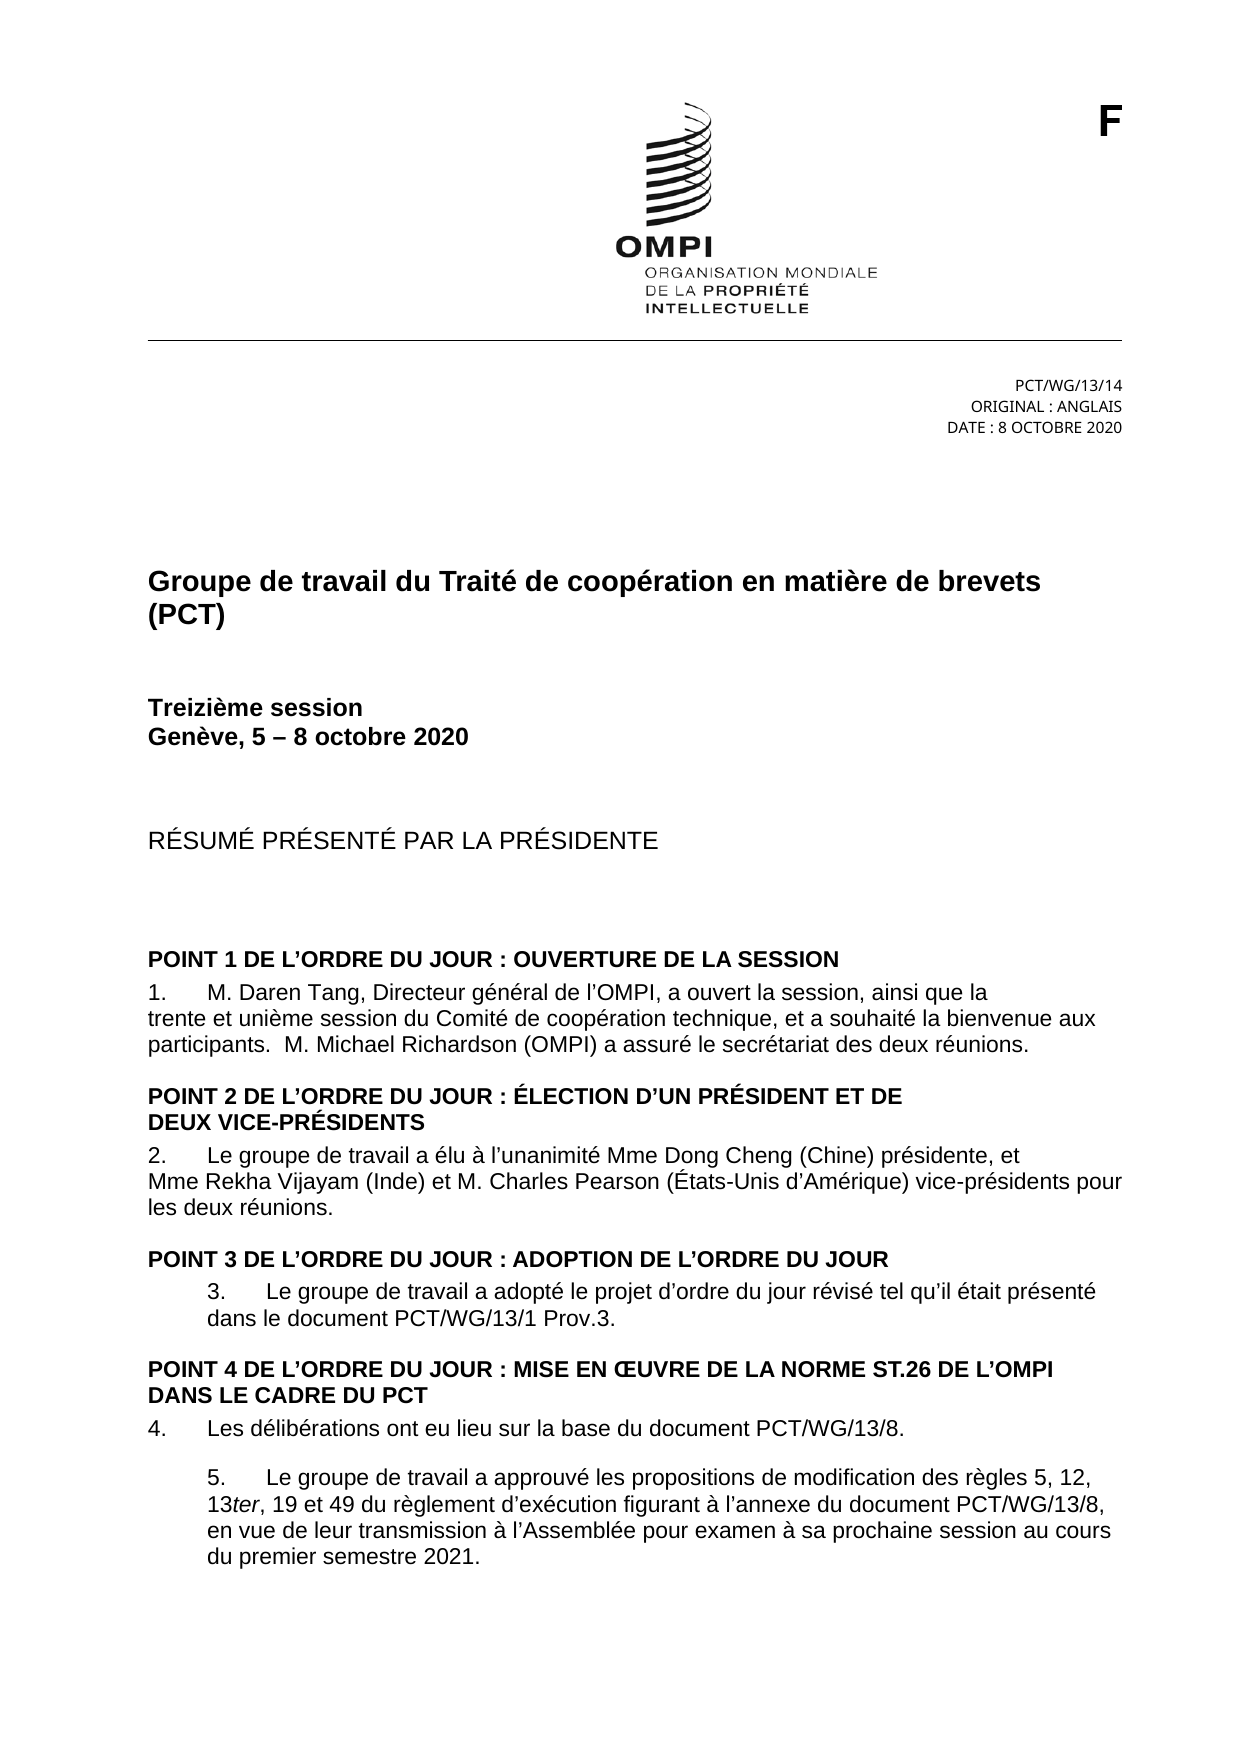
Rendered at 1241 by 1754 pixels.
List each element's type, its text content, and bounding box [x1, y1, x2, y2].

subtitle Groupe de travail du Traité de coopération en matière de brevets (PCT) [148, 563, 1122, 631]
text M. Daren Tang, Directeur général de l’OMPI, a ouvert la session, ainsi que la trente et unième session du Comité de coopération technique, et a souhaité la bienvenue aux participants. M. Michael Richardson (OMPI) a assuré le secrétariat des deux réunions. [148, 979, 1122, 1058]
text PCT/WG/13/14 [148, 341, 1122, 396]
picture [613, 96, 1123, 316]
text Résumé présenté par la présidente [148, 826, 1122, 854]
text Le groupe de travail a adopté le projet d’ordre du jour révisé tel qu’il était présenté dans le document PCT/WG/13/1 Prov.3. [207, 1278, 1122, 1331]
subtitle Point 4 de l’ordre du jour : Mise en œuvre de la norme ST.26 de l’OMPI dans le cadre du PCT [148, 1356, 1122, 1409]
subtitle Point 3 de l’ordre du jour : Adoption de l’ordre du jour [148, 1246, 1122, 1272]
text Le groupe de travail a approuvé les propositions de modification des règles 5, 12, 13ter, 19 et 49 du règlement d’exécution figurant à l’annexe du document PCT/WG/13/8, en vue de leur transmission à l’Assemblée pour examen à sa prochaine session au cours du premier semestre 2021. [207, 1464, 1122, 1570]
text Treizième session Genève, 5 – 8 octobre 2020 [148, 693, 1122, 751]
text DATE : 8 octobre 2020 [148, 417, 1122, 438]
text Les délibérations ont eu lieu sur la base du document PCT/WG/13/8. [148, 1415, 1122, 1441]
text ORIGINAL : anglais [148, 396, 1122, 417]
text Le groupe de travail a élu à l’unanimité Mme Dong Cheng (Chine) présidente, et Mme Rekha Vijayam (Inde) et M. Charles Pearson (États-Unis d’Amérique) vice-présidents pour les deux réunions. [148, 1142, 1122, 1221]
subtitle Point 1 de l’ordre du jour : Ouverture de la session [148, 946, 1122, 972]
subtitle Point 2 de l’ordre du jour : Élection d’un prÉsident et de deux vice-prÉsidents [148, 1083, 1122, 1135]
